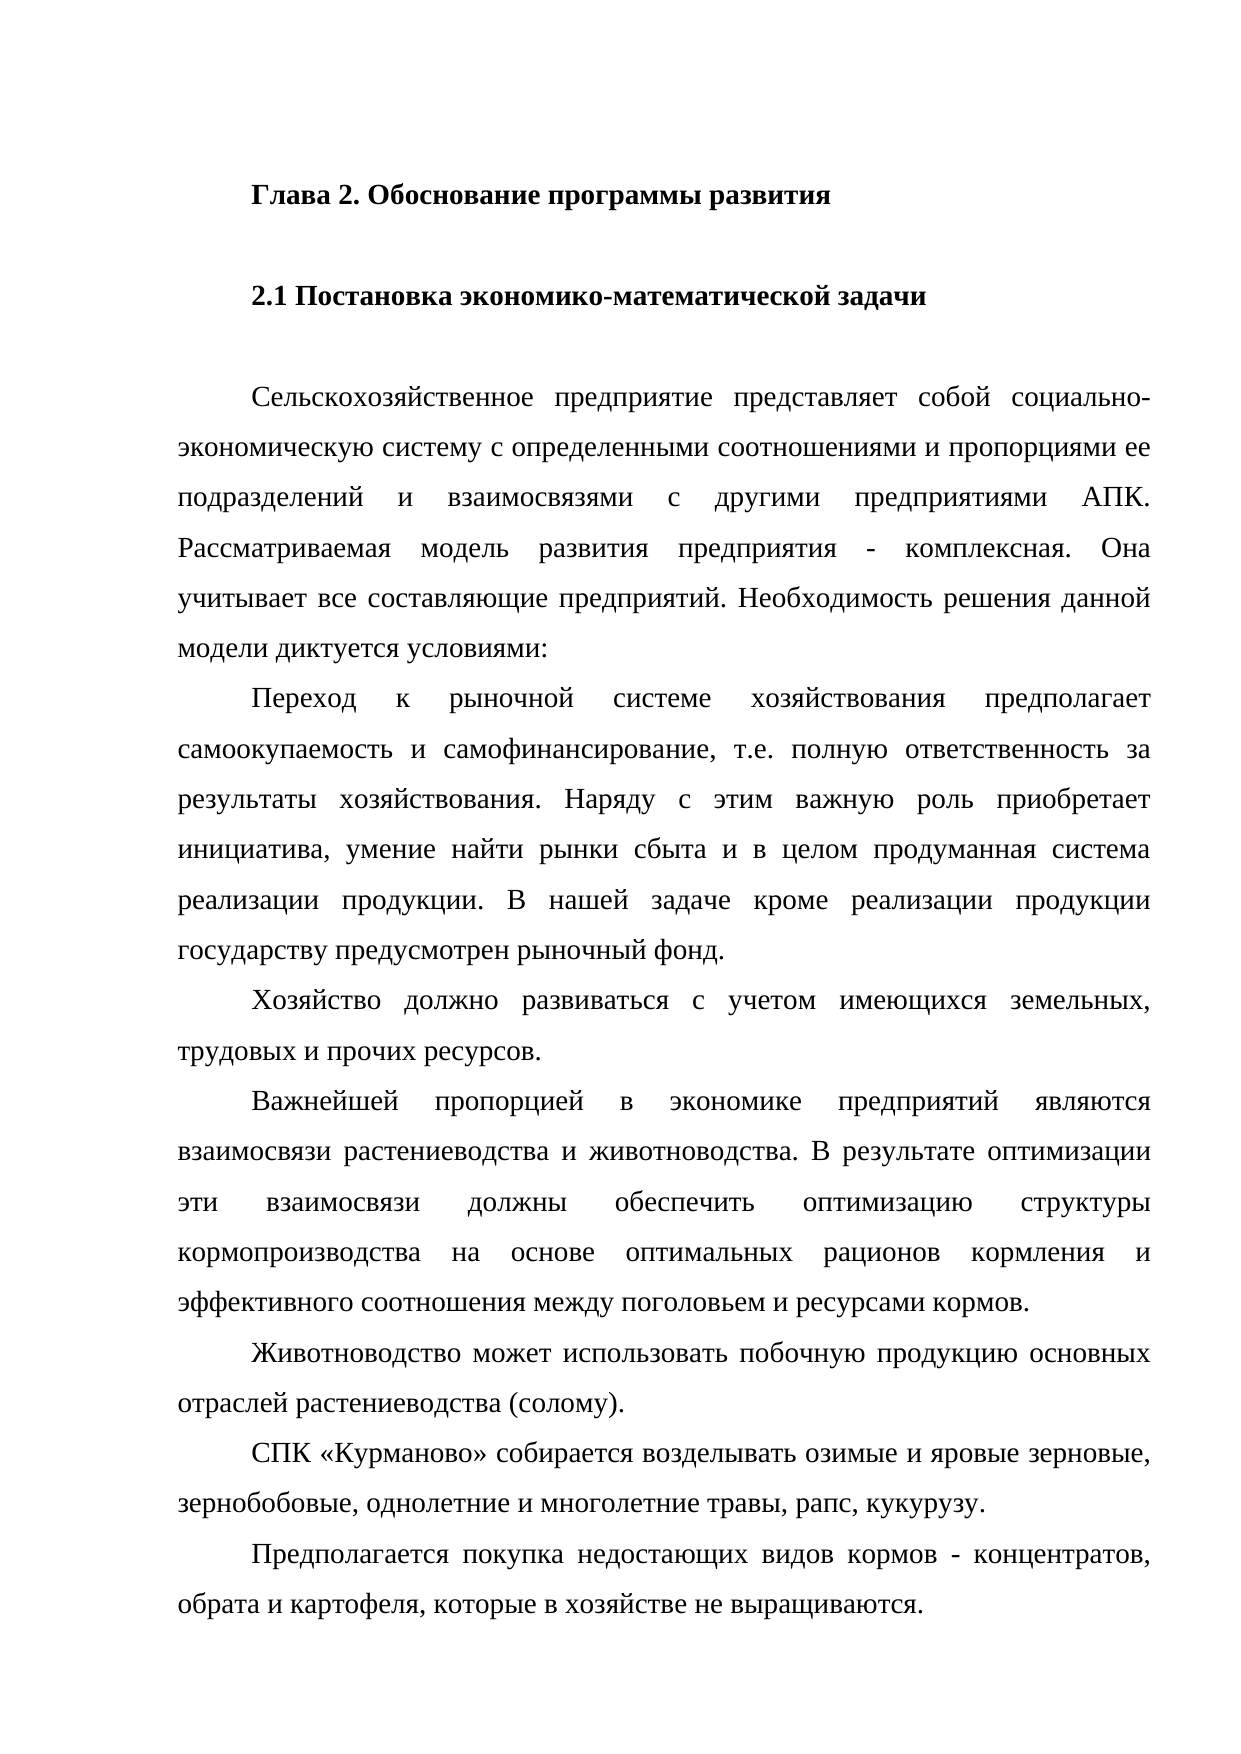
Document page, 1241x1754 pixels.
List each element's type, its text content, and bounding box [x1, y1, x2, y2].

text 2.1 Постановка экономико-математической задачи [177, 278, 1152, 312]
text Предполагается покупка недостающих видов кормов - концентратов, обрата и картофеля, которые в хозяйстве не выращиваются. [177, 1536, 1152, 1620]
text Переход к рыночной системе хозяйствования предполагает самоокупаемость и самофинансирование, т.е. полную ответственность за результаты хозяйствования. Наряду с этим важную роль приобретает инициатива, умение найти рынки сбыта и в целом продуманная система реализации продукции. В нашей задаче кроме реализации продукции государству предусмотрен рыночный фонд. [177, 681, 1152, 966]
text Глава 2. Обоснование программы развития [177, 177, 1152, 211]
text Животноводство может использовать побочную продукцию основных отраслей растениеводства (солому). [177, 1335, 1152, 1418]
text СПК «Курманово» собирается возделывать озимые и яровые зерновые, зернобобовые, однолетние и многолетние травы, рапс, кукурузу. [177, 1435, 1152, 1519]
text Хозяйство должно развиваться с учетом имеющихся земельных, трудовых и прочих ресурсов. [177, 982, 1152, 1066]
text Важнейшей пропорцией в экономике предприятий являются взаимосвязи растениеводства и животноводства. В результате оптимизации эти взаимосвязи должны обеспечить оптимизацию структуры кормопроизводства на основе оптимальных рационов кормления и эффективного соотношения между поголовьем и ресурсами кормов. [177, 1083, 1152, 1318]
text Сельскохозяйственное предприятие представляет собой социально-экономическую систему с определенными соотношениями и пропорциями ее подразделений и взаимосвязями с другими предприятиями АПК. Рассматриваемая модель развития предприятия - комплексная. Она учитывает все составляющие предприятий. Необходимость решения данной модели диктуется условиями: [177, 379, 1152, 664]
